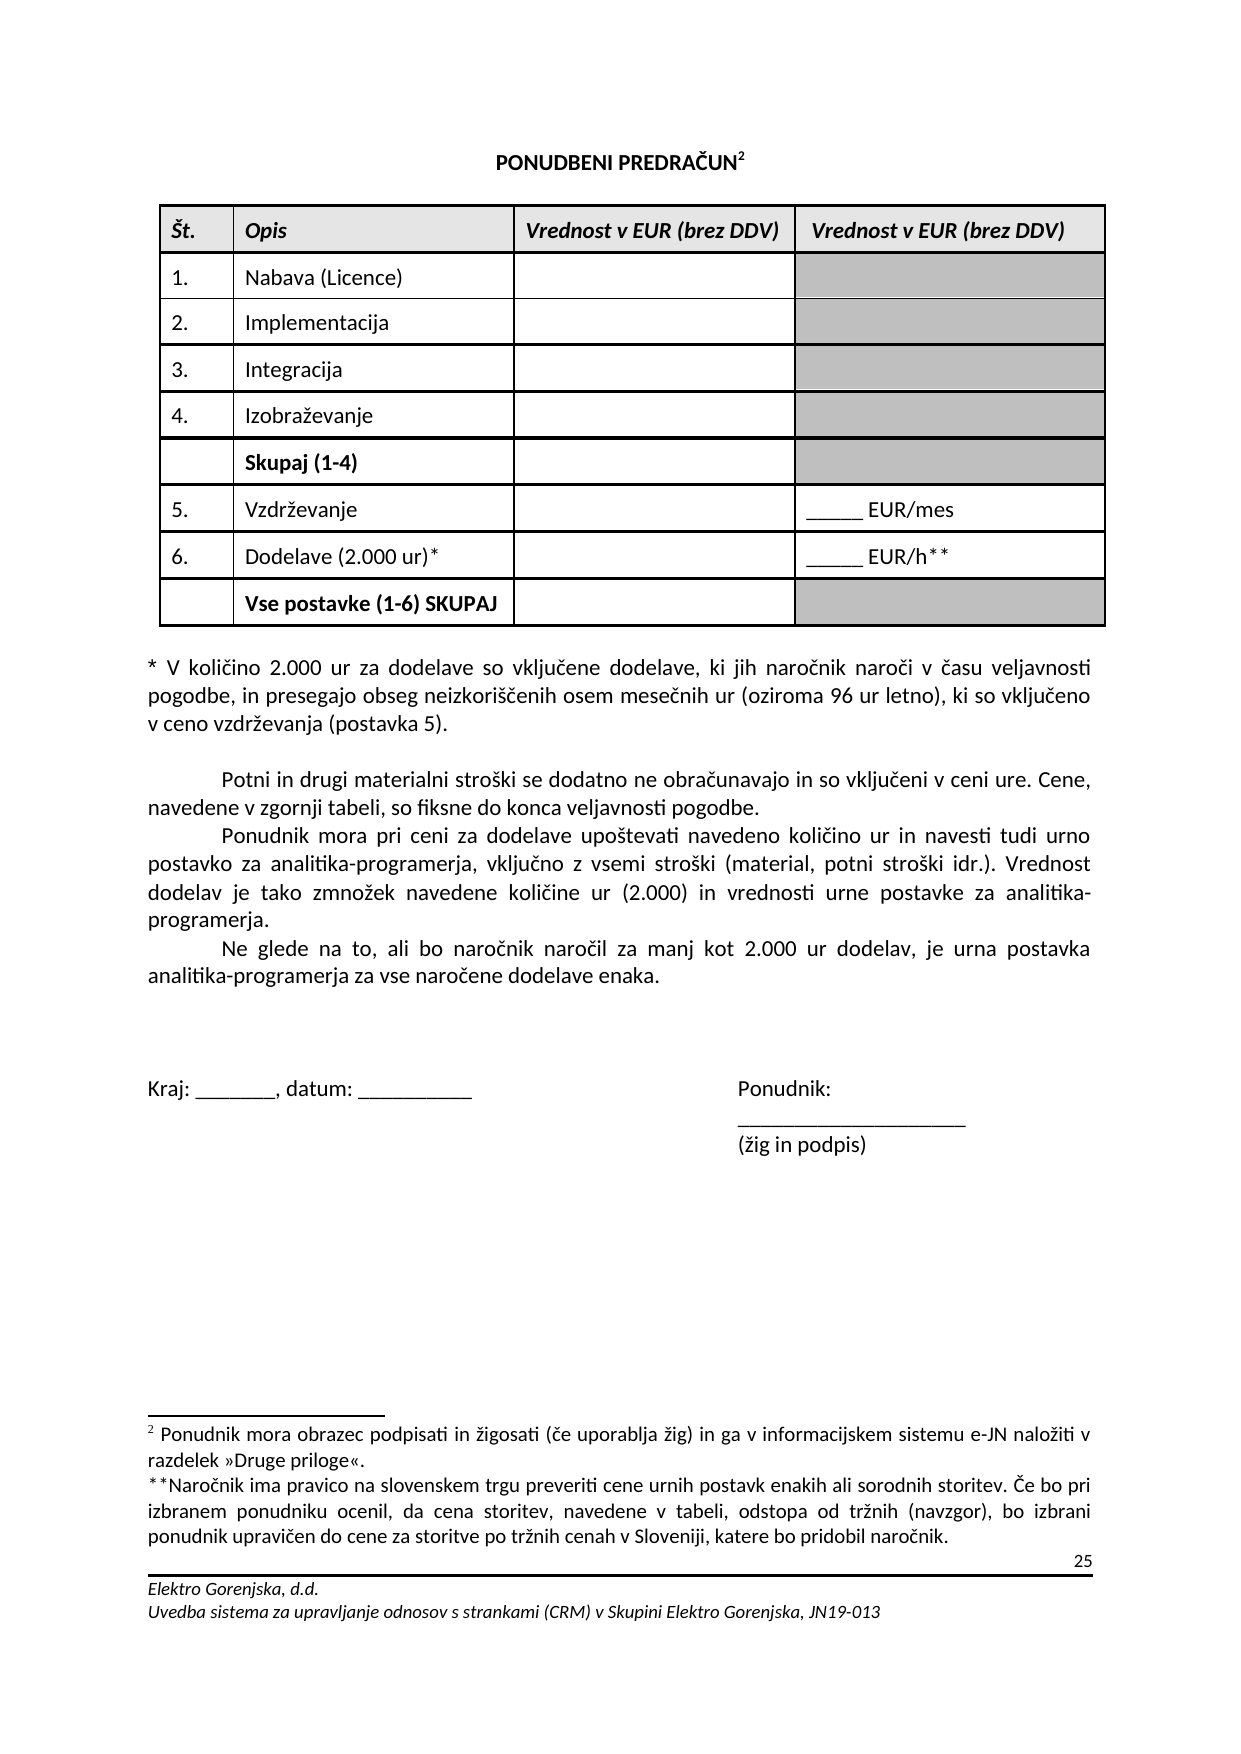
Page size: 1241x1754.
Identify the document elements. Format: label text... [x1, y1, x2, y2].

table_cell [515, 254, 794, 297]
table_cell [796, 254, 1104, 297]
text (žig in podpis) [738, 1130, 1093, 1158]
table_header Št. [161, 207, 233, 251]
table_cell [161, 580, 233, 624]
text Ne glede na to, ali bo naročnik naročil za manj kot 2.000 ur dodelav, je urna postavka analitika-programerja za vse naročene dodelave enaka. [148, 934, 1093, 990]
table_cell 5. [161, 486, 233, 530]
table_cell _____ EUR/mes [796, 486, 1104, 530]
table_cell [515, 580, 794, 624]
table_cell Dodelave (2.000 ur)* [234, 533, 513, 577]
table_cell [796, 580, 1104, 624]
text Kraj: _______, datum: __________ Ponudnik: [148, 1074, 1093, 1102]
text ____________________ [738, 1102, 1093, 1130]
table_cell 2. [161, 299, 233, 343]
table_cell [515, 393, 794, 436]
table_cell Vse postavke (1-6) SKUPAJ [234, 580, 513, 624]
table_cell [796, 440, 1104, 483]
table_cell 4. [161, 393, 233, 436]
table_cell [515, 299, 794, 343]
table_cell [796, 393, 1104, 436]
table_cell [796, 299, 1104, 343]
table_cell [515, 346, 794, 389]
table_header Vrednost v EUR (brez DDV) [796, 207, 1104, 251]
text PONUDBENI PREDRAČUN [148, 148, 1093, 176]
table_cell [161, 440, 233, 483]
table_cell [515, 440, 794, 483]
table_cell 6. [161, 533, 233, 577]
table_cell Vzdrževanje [234, 486, 513, 530]
text * V količino 2.000 ur za dodelave so vključene dodelave, ki jih naročnik naroči v času veljavnosti pogodbe, in presegajo obseg neizkoriščenih osem mesečnih ur (oziroma 96 ur letno), ki so vključeno v ceno vzdrževanja (postavka 5). [148, 653, 1093, 737]
table_cell [515, 533, 794, 577]
text Ponudnik mora pri ceni za dodelave upoštevati navedeno količino ur in navesti tudi urno postavko za analitika-programerja, vključno z vsemi stroški (material, potni stroški idr.). Vrednost dodelav je tako zmnožek navedene količine ur (2.000) in vrednosti urne postavke za analitika-programerja. [148, 822, 1093, 934]
table_cell [515, 486, 794, 530]
table_cell 3. [161, 346, 233, 389]
table_cell [796, 346, 1104, 389]
table_cell Skupaj (1-4) [234, 440, 513, 483]
table_cell Implementacija [234, 299, 513, 343]
text Potni in drugi materialni stroški se dodatno ne obračunavajo in so vključeni v ceni ure. Cene, navedene v zgornji tabeli, so fiksne do konca veljavnosti pogodbe. [148, 766, 1093, 822]
table_cell 1. [161, 254, 233, 297]
table_header Opis [234, 207, 513, 251]
table_header Vrednost v EUR (brez DDV) [515, 207, 794, 251]
table_cell Nabava (Licence) [234, 254, 513, 297]
table_cell Izobraževanje [234, 393, 513, 436]
table_cell Integracija [234, 346, 513, 389]
table_cell _____ EUR/h** [796, 533, 1104, 577]
